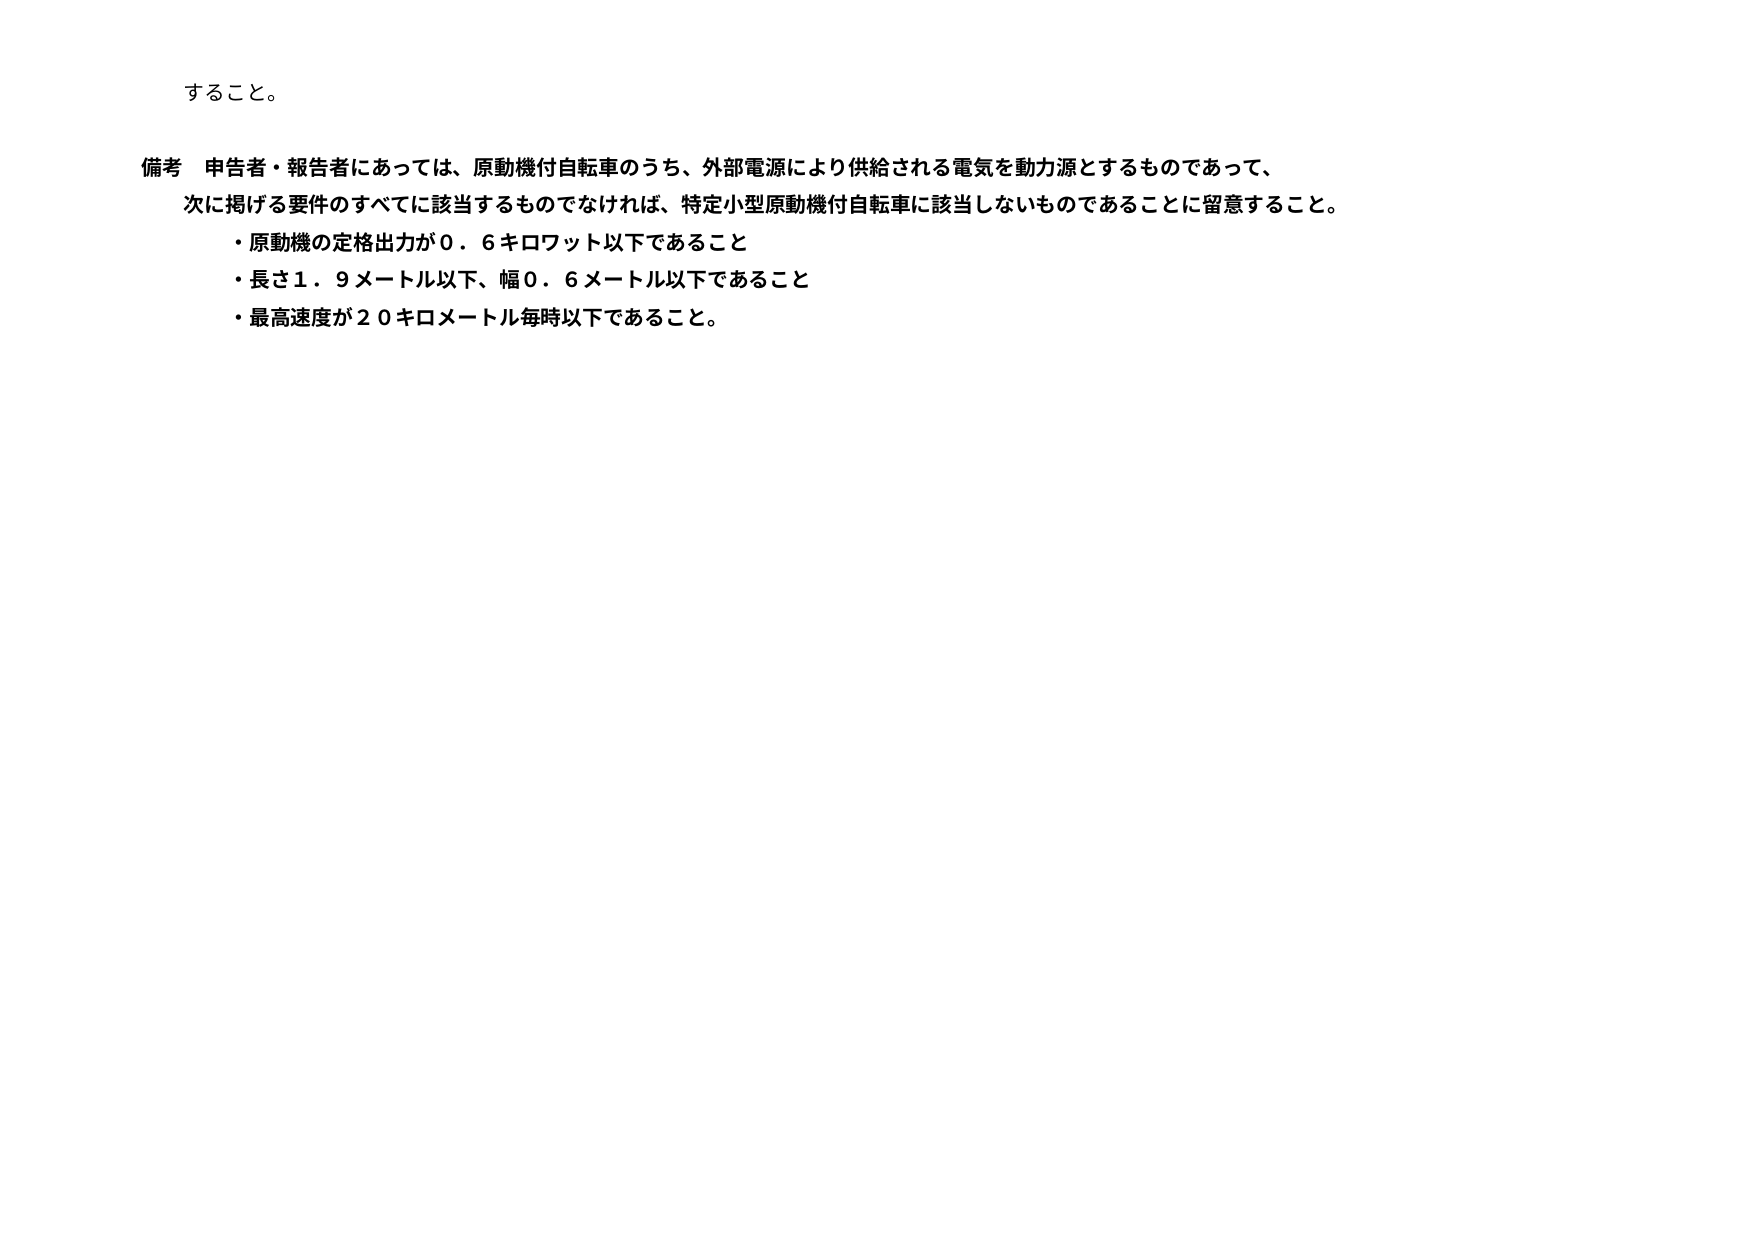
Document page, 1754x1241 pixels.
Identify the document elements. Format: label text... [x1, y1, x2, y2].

text 次に掲げる要件のすべてに該当するものでなければ、特定小型原動機付自転車に該当しないものであることに留意すること。 [142, 185, 1589, 222]
text ・最高速度が２０キロメートル毎時以下であること。 [142, 297, 1589, 335]
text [142, 72, 1589, 110]
text ・長さ１．９メートル以下、幅０．６メートル以下であること [142, 260, 1589, 297]
text 備考 申告者・報告者にあっては、原動機付自転車のうち、外部電源により供給される電気を動力源とするものであって、 [142, 147, 1589, 185]
text ・原動機の定格出力が０．６キロワット以下であること [142, 222, 1589, 260]
